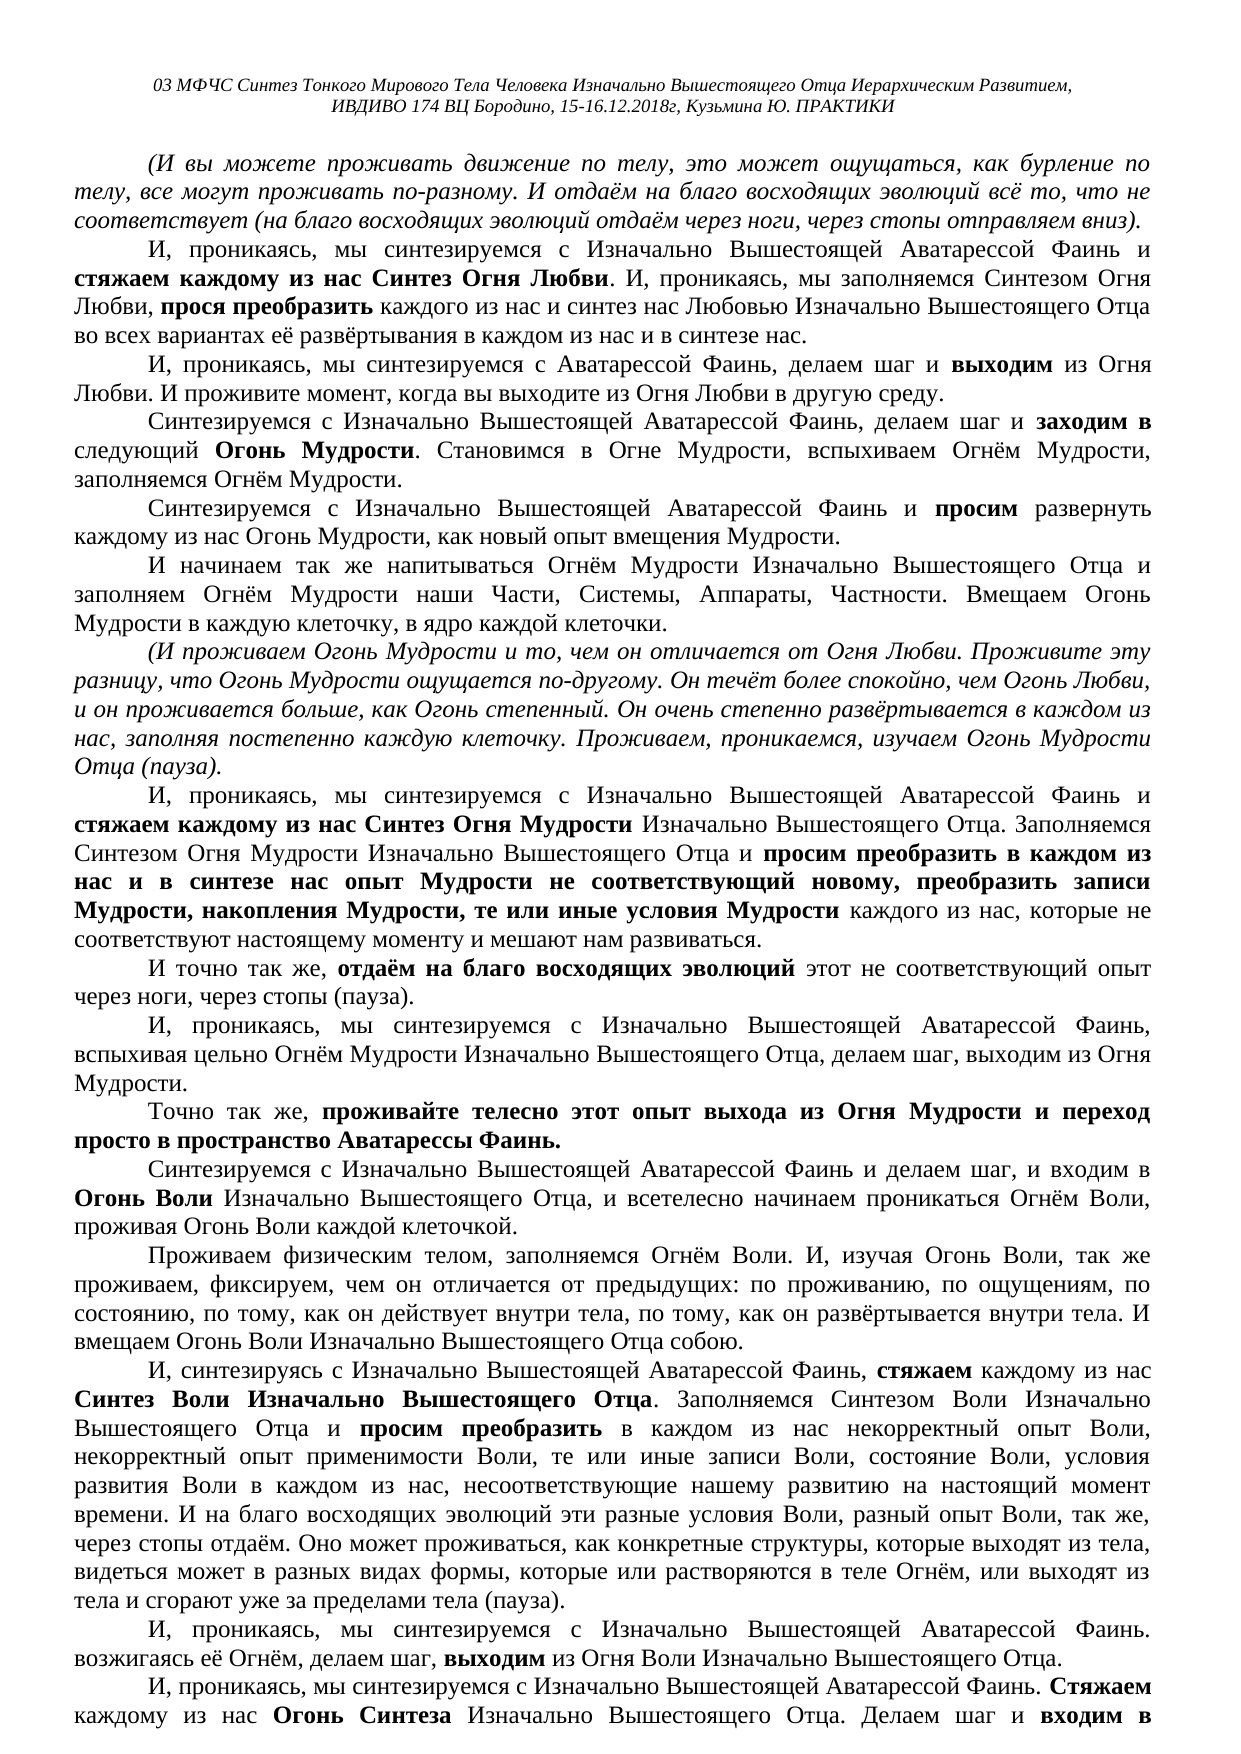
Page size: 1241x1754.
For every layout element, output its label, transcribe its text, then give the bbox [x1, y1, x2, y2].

text И, проникаясь, мы синтезируемся с Изначально Вышестоящей Аватарессой Фаинь и стяжаем каждому из нас Синтез Огня Любви. И, проникаясь, мы заполняемся Синтезом Огня Любви, прося преобразить каждого из нас и синтез нас Любовью Изначально Вышестоящего Отца во всех вариантах её развёртывания в каждом из нас и в синтезе нас. [74, 234, 1152, 349]
text Синтезируемся с Изначально Вышестоящей Аватарессой Фаинь и просим развернуть каждому из нас Огонь Мудрости, как новый опыт вмещения Мудрости. [74, 493, 1152, 550]
text И, синтезируясь с Изначально Вышестоящей Аватарессой Фаинь, стяжаем каждому из нас Синтез Воли Изначально Вышестоящего Отца. Заполняемся Синтезом Воли Изначально Вышестоящего Отца и просим преобразить в каждом из нас некорректный опыт Воли, некорректный опыт применимости Воли, те или иные записи Воли, состояние Воли, условия развития Воли в каждом из нас, несоответствующие нашему развитию на настоящий момент времени. И на благо восходящих эволюций эти разные условия Воли, разный опыт Воли, так же, через стопы отдаём. Оно может проживаться, как конкретные структуры, которые выходят из тела, видеться может в разных видах формы, которые или растворяются в теле Огнём, или выходят из тела и сгорают уже за пределами тела (пауза). [74, 1355, 1152, 1614]
text Синтезируемся с Изначально Вышестоящей Аватарессой Фаинь и делаем шаг, и входим в Огонь Воли Изначально Вышестоящего Отца, и всетелесно начинаем проникаться Огнём Воли, проживая Огонь Воли каждой клеточкой. [74, 1154, 1152, 1240]
text Проживаем физическим телом, заполняемся Огнём Воли. И, изучая Огонь Воли, так же проживаем, фиксируем, чем он отличается от предыдущих: по проживанию, по ощущениям, по состоянию, по тому, как он действует внутри тела, по тому, как он развёртывается внутри тела. И вмещаем Огонь Воли Изначально Вышестоящего Отца собою. [74, 1240, 1152, 1355]
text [74, 1671, 1152, 1729]
text И, проникаясь, мы синтезируемся с Изначально Вышестоящей Аватарессой Фаинь. возжигаясь её Огнём, делаем шаг, выходим из Огня Воли Изначально Вышестоящего Отца. [74, 1614, 1152, 1671]
text И начинаем так же напитываться Огнём Мудрости Изначально Вышестоящего Отца и заполняем Огнём Мудрости наши Части, Системы, Аппараты, Частности. Вмещаем Огонь Мудрости в каждую клеточку, в ядро каждой клеточки. [74, 550, 1152, 636]
text И, проникаясь, мы синтезируемся с Изначально Вышестоящей Аватарессой Фаинь, вспыхивая цельно Огнём Мудрости Изначально Вышестоящего Отца, делаем шаг, выходим из Огня Мудрости. [74, 1010, 1152, 1096]
text (И проживаем Огонь Мудрости и то, чем он отличается от Огня Любви. Проживите эту разницу, что Огонь Мудрости ощущается по-другому. Он течёт более спокойно, чем Огонь Любви, и он проживается больше, как Огонь степенный. Он очень степенно развёртывается в каждом из нас, заполняя постепенно каждую клеточку. Проживаем, проникаемся, изучаем Огонь Мудрости Отца (пауза). [74, 636, 1152, 780]
text И точно так же, отдаём на благо восходящих эволюций этот не соответствующий опыт через ноги, через стопы (пауза). [74, 953, 1152, 1010]
text И, проникаясь, мы синтезируемся с Аватарессой Фаинь, делаем шаг и выходим из Огня Любви. И проживите момент, когда вы выходите из Огня Любви в другую среду. [74, 349, 1152, 406]
text И, проникаясь, мы синтезируемся с Изначально Вышестоящей Аватарессой Фаинь и стяжаем каждому из нас Синтез Огня Мудрости Изначально Вышестоящего Отца. Заполняемся Синтезом Огня Мудрости Изначально Вышестоящего Отца и просим преобразить в каждом из нас и в синтезе нас опыт Мудрости не соответствующий новому, преобразить записи Мудрости, накопления Мудрости, те или иные условия Мудрости каждого из нас, которые не соответствуют настоящему моменту и мешают нам развиваться. [74, 780, 1152, 953]
text Синтезируемся с Изначально Вышестоящей Аватарессой Фаинь, делаем шаг и заходим в следующий Огонь Мудрости. Становимся в Огне Мудрости, вспыхиваем Огнём Мудрости, заполняемся Огнём Мудрости. [74, 406, 1152, 493]
text Точно так же, проживайте телесно этот опыт выхода из Огня Мудрости и переход просто в пространство Аватарессы Фаинь. [74, 1096, 1152, 1154]
text (И вы можете проживать движение по телу, это может ощущаться, как бурление по телу, все могут проживать по-разному. И отдаём на благо восходящих эволюций всё то, что не соответствует (на благо восходящих эволюций отдаём через ноги, через стопы отправляем вниз). [74, 148, 1152, 234]
